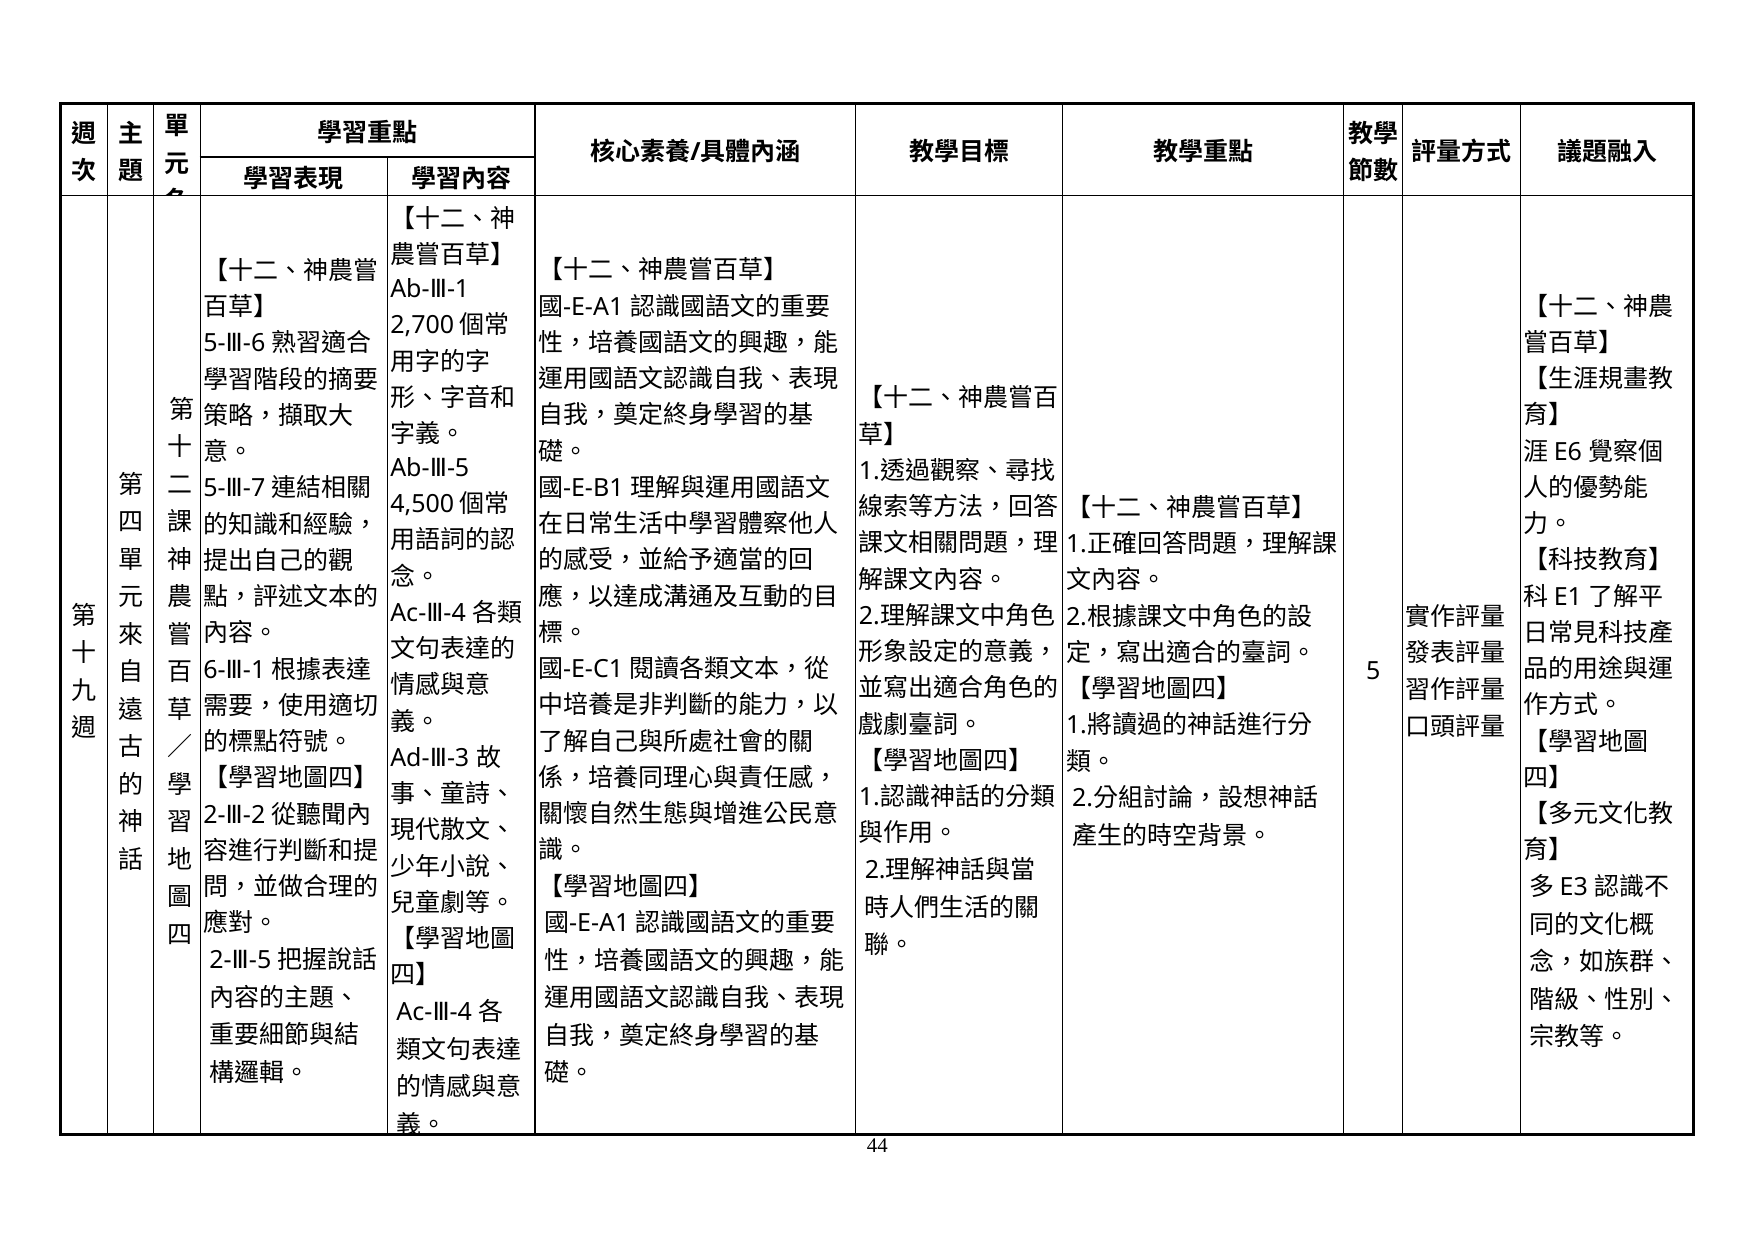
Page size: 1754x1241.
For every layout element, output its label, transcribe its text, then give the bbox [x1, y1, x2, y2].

table_cell 實作評量 發表評量 習作評量 口頭評量 [1403, 196, 1520, 1133]
table_header 週次 [62, 105, 107, 195]
table_cell 【十二、神農嘗百草】 5-Ⅲ-6 熟習適合學習階段的摘要策略，擷取大意。 5-Ⅲ-7 連結相關的知識和經驗，提出自己的觀點，評述文本的內容。 6-Ⅲ-1 根據表達需要，使用適切的標點符號。 【學習地圖四】 2-Ⅲ-2 從聽聞內容進行判斷和提問，並做合理的應對。 2-Ⅲ-5 把握說話內容的主題、重要細節與結構邏輯。 [201, 196, 387, 1133]
table_cell 5 [1344, 196, 1402, 1133]
table_header 教學節數 [1344, 105, 1402, 195]
table_cell 學習內容 [388, 158, 534, 195]
table_header 主 題 [108, 105, 153, 195]
table_header 議題融入 [1521, 105, 1692, 195]
table_cell 【十二、神農嘗百草】 1.透過觀察、尋找線索等方法，回答課文相關問題，理解課文內容。 2.理解課文中角色形象設定的意義，並寫出適合角色的戲劇臺詞。 【學習地圖四】 1.認識神話的分類與作用。 2.理解神話與當時人們生活的關聯。 [856, 196, 1062, 1133]
table_cell 第十九週 [62, 196, 107, 1133]
table_header 學習重點 [201, 105, 534, 156]
table_header 教學重點 [1063, 105, 1343, 195]
table_cell 【十二、神農嘗百草】 Ab-Ⅲ-1 2,700個常用字的字形、字音和字義。 Ab-Ⅲ-5 4,500個常用語詞的認念。 Ac-Ⅲ-4 各類文句表達的情感與意義。 Ad-Ⅲ-3 故事、童詩、現代散文、少年小說、兒童劇等。 【學習地圖四】 Ac-Ⅲ-4 各類文句表達的情感與意義。 [388, 196, 534, 1133]
table_header 教學目標 [856, 105, 1062, 195]
table_cell 【十二、神農嘗百草】 1.正確回答問題，理解課文內容。 2.根據課文中角色的設定，寫出適合的臺詞。 【學習地圖四】 1.將讀過的神話進行分類。 2.分組討論，設想神話產生的時空背景。 [1063, 196, 1343, 1133]
table_header 核心素養/具體內涵 [536, 105, 855, 195]
table_cell 學習表現 [201, 158, 387, 195]
table_header 單元名稱 [154, 105, 200, 195]
table_header 評量方式 [1403, 105, 1520, 195]
table_cell 【十二、神農嘗百草】 【生涯規畫教育】 涯E6 覺察個人的優勢能力。 【科技教育】 科E1 了解平日常見科技產品的用途與運作方式。 【學習地圖四】 【多元文化教育】 多E3 認識不同的文化概念，如族群、階級、性別、宗教等。 [1521, 196, 1692, 1133]
table_cell 第十二課神農嘗百草／學習地圖四 [154, 196, 200, 1133]
table_cell 第四單元來自遠古的神話 [108, 196, 153, 1133]
table_cell 【十二、神農嘗百草】 國-E-A1 認識國語文的重要性，培養國語文的興趣，能運用國語文認識自我、表現自我，奠定終身學習的基礎。 國-E-B1 理解與運用國語文在日常生活中學習體察他人的感受，並給予適當的回應，以達成溝通及互動的目標。 國-E-C1 閱讀各類文本，從中培養是非判斷的能力，以了解自己與所處社會的關係，培養同理心與責任感，關懷自然生態與增進公民意識。 【學習地圖四】 國-E-A1 認識國語文的重要性，培養國語文的興趣，能運用國語文認識自我、表現自我，奠定終身學習的基礎。 [536, 196, 855, 1133]
